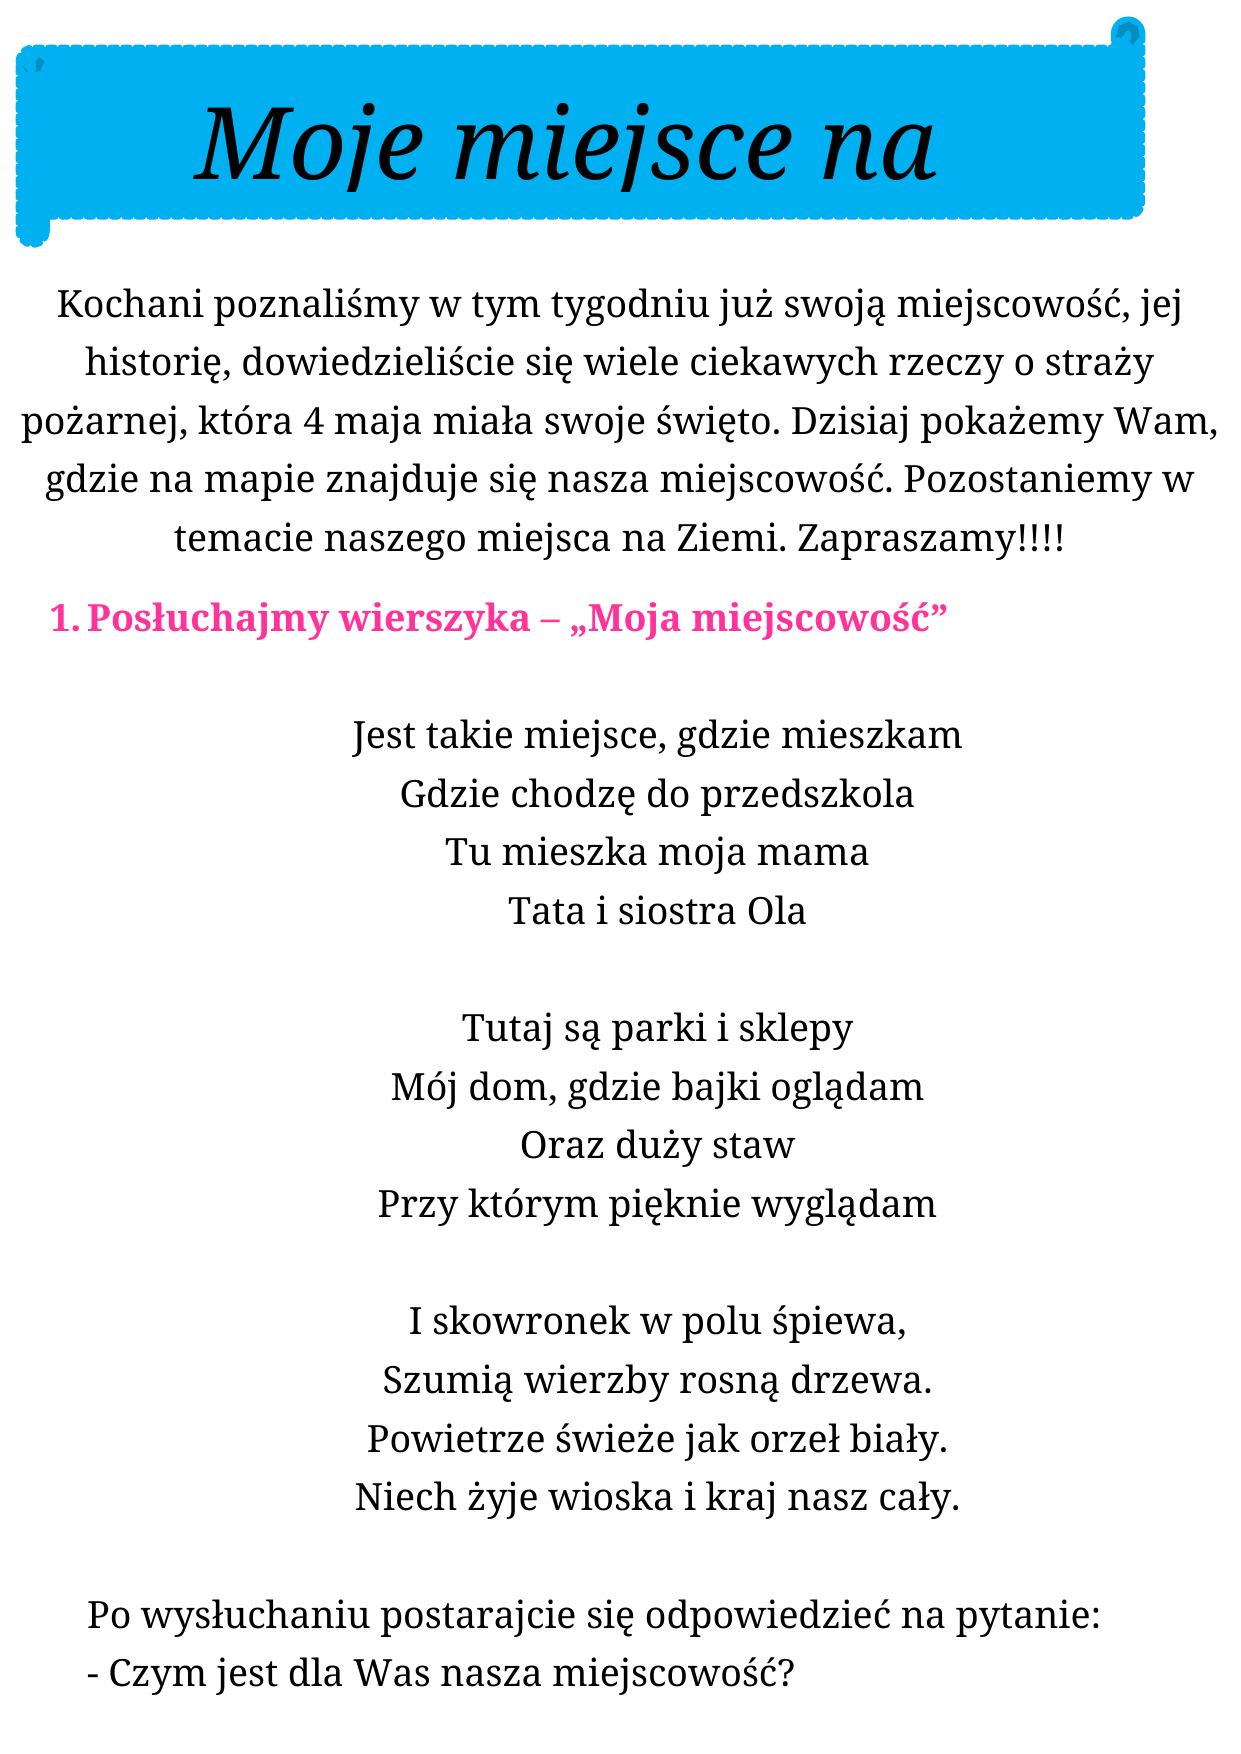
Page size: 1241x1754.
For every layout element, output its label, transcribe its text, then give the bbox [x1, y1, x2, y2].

list Tu mieszka moja mama [87, 826, 1228, 877]
list Oraz duży staw [87, 1119, 1228, 1170]
list Tutaj są parki i sklepy [87, 1001, 1228, 1052]
list Przy którym pięknie wyglądam [87, 1177, 1228, 1228]
list I skowronek w polu śpiewa, [87, 1295, 1228, 1346]
list Niech żyje wioska i kraj nasz cały. [87, 1471, 1228, 1522]
list Gdzie chodzę do przedszkola [87, 767, 1228, 818]
list Po wysłuchaniu postarajcie się odpowiedzieć na pytanie: [87, 1588, 1228, 1639]
list Posłuchajmy wierszyka – „Moja miejscowość” [49, 591, 1228, 642]
list Tata i siostra Ola [87, 884, 1228, 935]
list Szumią wierzby rosną drzewa. [87, 1353, 1228, 1404]
list Jest takie miejsce, gdzie mieszkam [87, 708, 1228, 759]
list - Czym jest dla Was nasza miejscowość? [87, 1647, 1228, 1698]
list Mój dom, gdzie bajki oglądam [87, 1060, 1228, 1111]
list Powietrze świeże jak orzeł biały. [87, 1412, 1228, 1463]
text Kochani poznaliśmy w tym tygodniu już swoją miejscowość, jej historię, dowiedzieliście się wiele ciekawych rzeczy o straży pożarnej, która 4 maja miała swoje święto. Dzisiaj pokażemy Wam, gdzie na mapie znajduje się nasza miejscowość. Pozostaniemy w temacie naszego miejsca na Ziemi. Zapraszamy!!!! [12, 277, 1228, 562]
